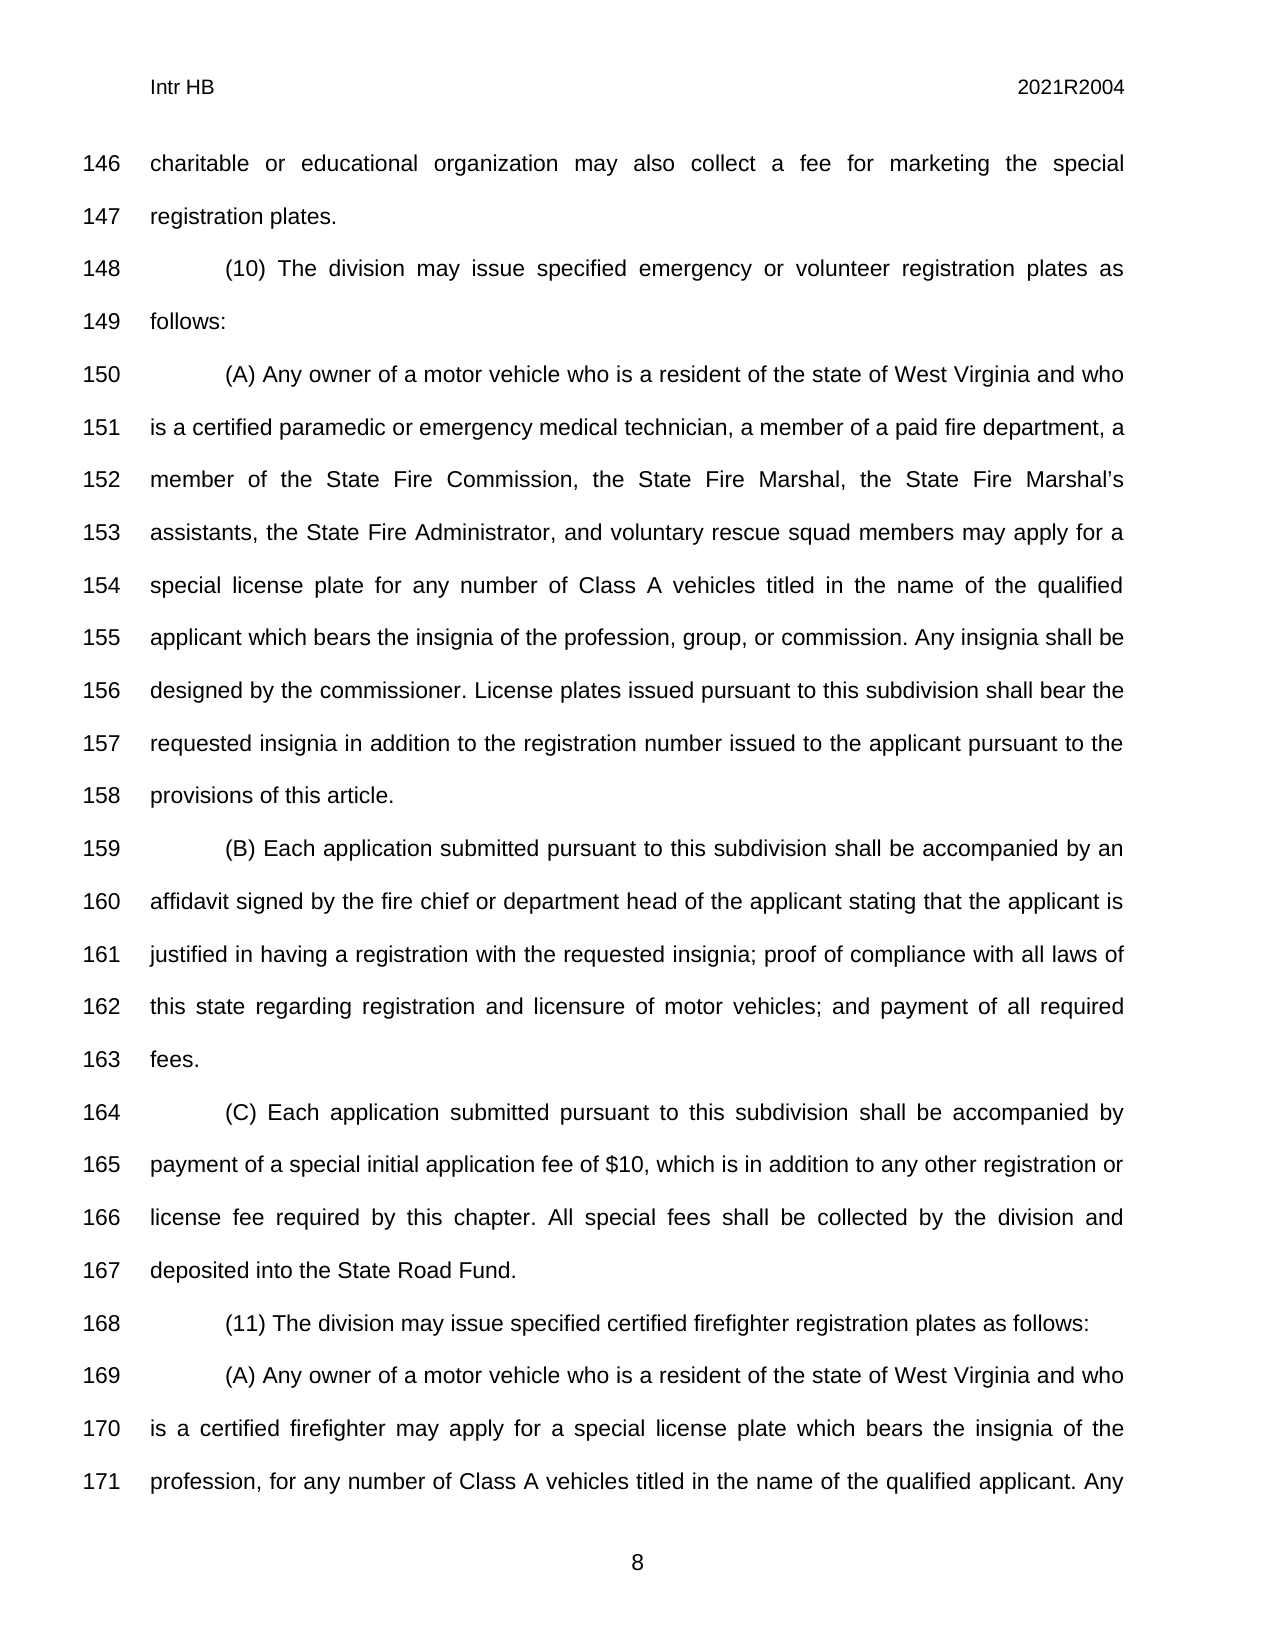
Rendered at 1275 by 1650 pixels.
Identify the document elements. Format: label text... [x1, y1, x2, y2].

text (11) The division may issue specified certified firefighter registration plates as follows: [150, 1309, 1125, 1336]
text (A) Any owner of a motor vehicle who is a resident of the state of West Virginia and who is a certified paramedic or emergency medical technician, a member of a paid fire department, a member of the State Fire Commission, the State Fire Marshal, the State Fire Marshal’s assistants, the State Fire Administrator, and voluntary rescue squad members may apply for a special license plate for any number of Class A vehicles titled in the name of the qualified applicant which bears the insignia of the profession, group, or commission. Any insignia shall be designed by the commissioner. License plates issued pursuant to this subdivision shall bear the requested insignia in addition to the registration number issued to the applicant pursuant to the provisions of this article. [150, 361, 1125, 809]
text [150, 1362, 1125, 1494]
text (10) The division may issue specified emergency or volunteer registration plates as follows: [150, 255, 1125, 334]
text (C) Each application submitted pursuant to this subdivision shall be accompanied by payment of a special initial application fee of $10, which is in addition to any other registration or license fee required by this chapter. All special fees shall be collected by the division and deposited into the State Road Fund. [150, 1099, 1125, 1283]
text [150, 150, 1125, 229]
text (B) Each application submitted pursuant to this subdivision shall be accompanied by an affidavit signed by the fire chief or department head of the applicant stating that the applicant is justified in having a registration with the requested insignia; proof of compliance with all laws of this state regarding registration and licensure of motor vehicles; and payment of all required fees. [150, 835, 1125, 1072]
